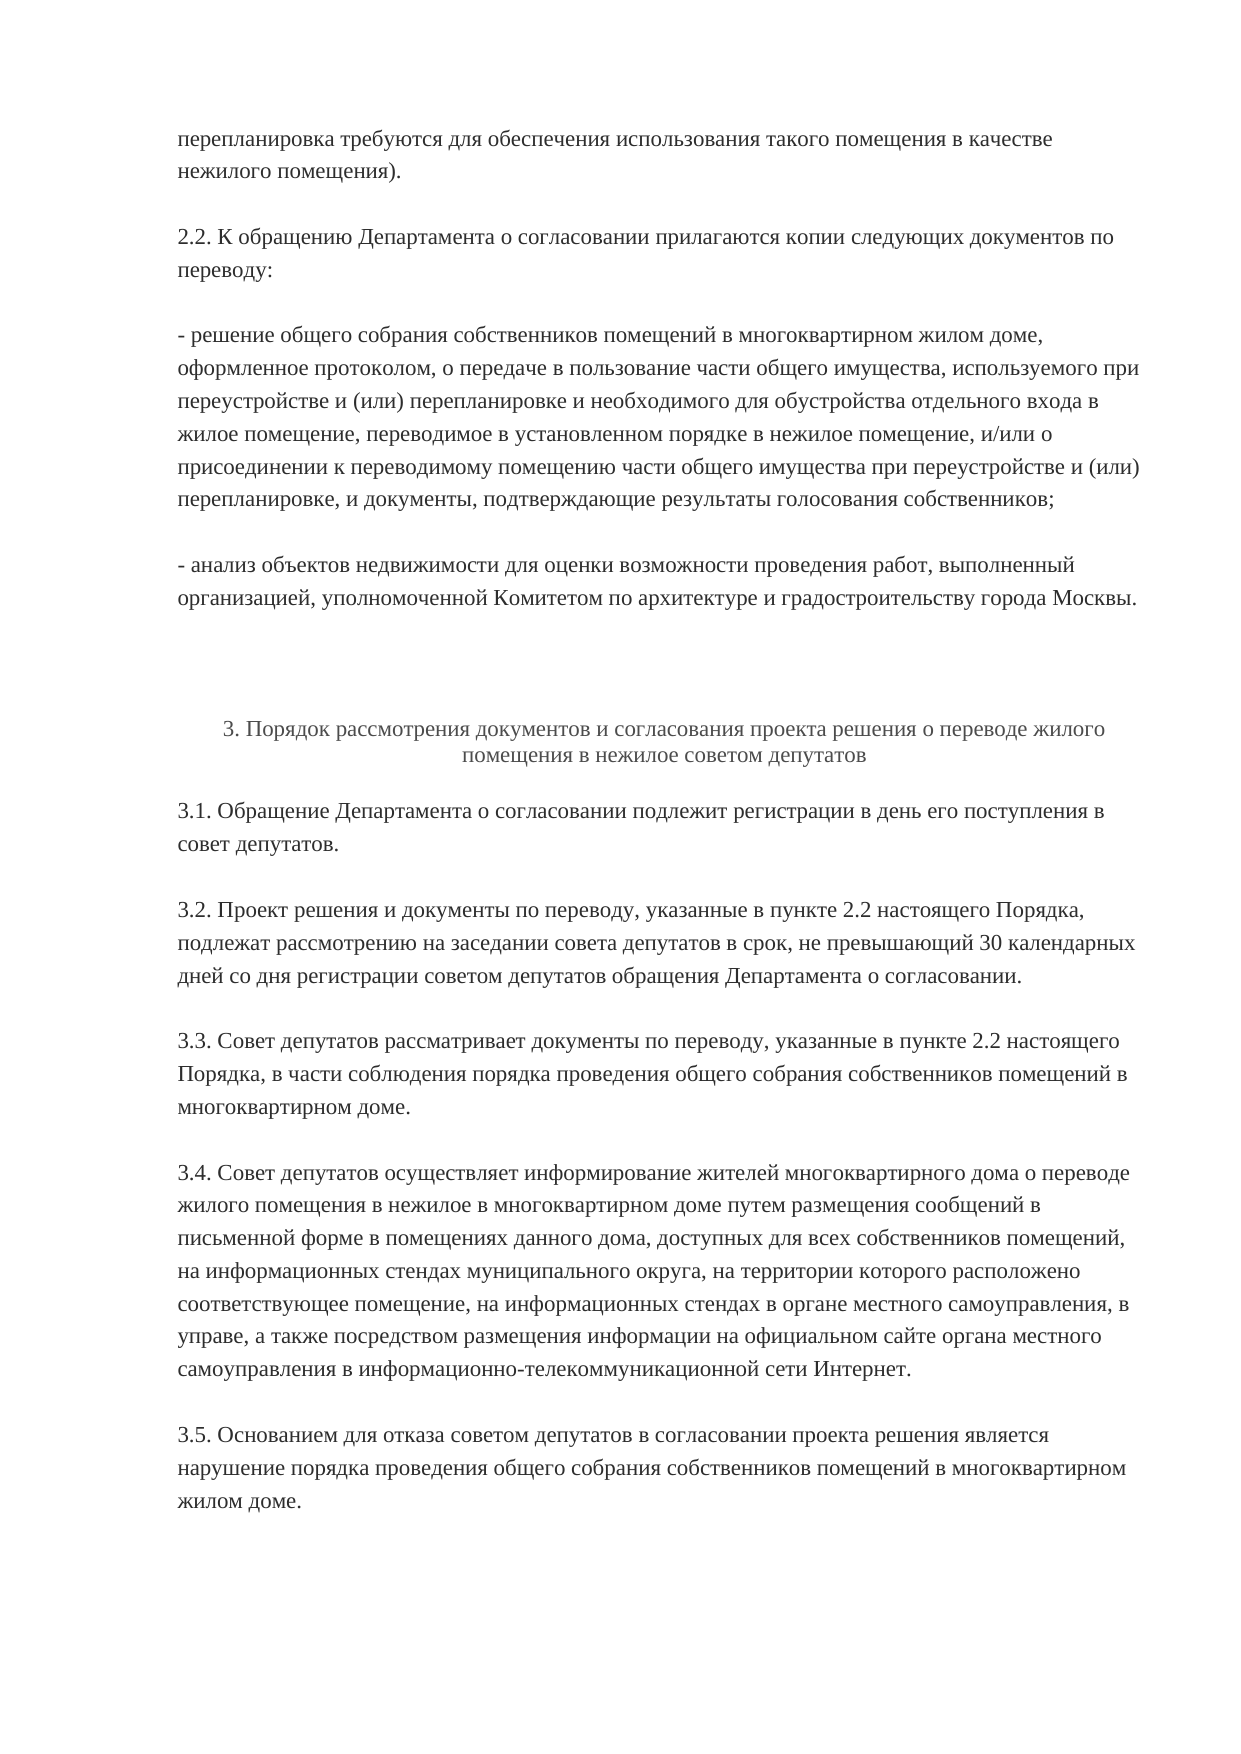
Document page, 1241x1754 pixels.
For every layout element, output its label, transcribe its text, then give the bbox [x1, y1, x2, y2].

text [177, 118, 1152, 217]
text 3. Порядок рассмотрения документов и согласования проекта решения о переводе жилого помещения в нежилое советом депутатов [177, 715, 1152, 768]
text 3.1. Обращение Департамента о согласовании подлежит регистрации в день его поступления в совет депутатов. [177, 791, 1152, 889]
text 3.5. Основанием для отказа советом депутатов в согласовании проекта решения является нарушение порядка проведения общего собрания собственников помещений в многоквартирном жилом доме. [177, 1414, 1152, 1546]
text 3.4. Совет депутатов осуществляет информирование жителей многоквартирного дома о переводе жилого помещения в нежилое в многоквартирном доме путем размещения сообщений в письменной форме в помещениях данного дома, доступных для всех собственников помещений, на информационных стендах муниципального округа, на территории которого расположено соответствующее помещение, на информационных стендах в органе местного самоуправления, в управе, а также посредством размещения информации на официальном сайте органа местного самоуправления в информационно-телекоммуникационной сети Интернет. [177, 1152, 1152, 1414]
text 3.3. Совет депутатов рассматривает документы по переводу, указанные в пункте 2.2 настоящего Порядка, в части соблюдения порядка проведения общего собрания собственников помещений в многоквартирном доме. [177, 1021, 1152, 1152]
text 2.2. К обращению Департамента о согласовании прилагаются копии следующих документов по переводу: - решение общего собрания собственников помещений в многоквартирном жилом доме, оформленное протоколом, о передаче в пользование части общего имущества, используемого при переустройстве и (или) перепланировке и необходимого для обустройства отдельного входа в жилое помещение, переводимое в установленном порядке в нежилое помещение, и/или о присоединении к переводимому помещению части общего имущества при переустройстве и (или) перепланировке, и документы, подтверждающие результаты голосования собственников; - анализ объектов недвижимости для оценки возможности проведения работ, выполненный организацией, уполномоченной Комитетом по архитектуре и градостроительству города Москвы. [177, 217, 1152, 676]
text 3.2. Проект решения и документы по переводу, указанные в пункте 2.2 настоящего Порядка, подлежат рассмотрению на заседании совета депутатов в срок, не превышающий 30 календарных дней со дня регистрации советом депутатов обращения Департамента о согласовании. [177, 889, 1152, 1021]
